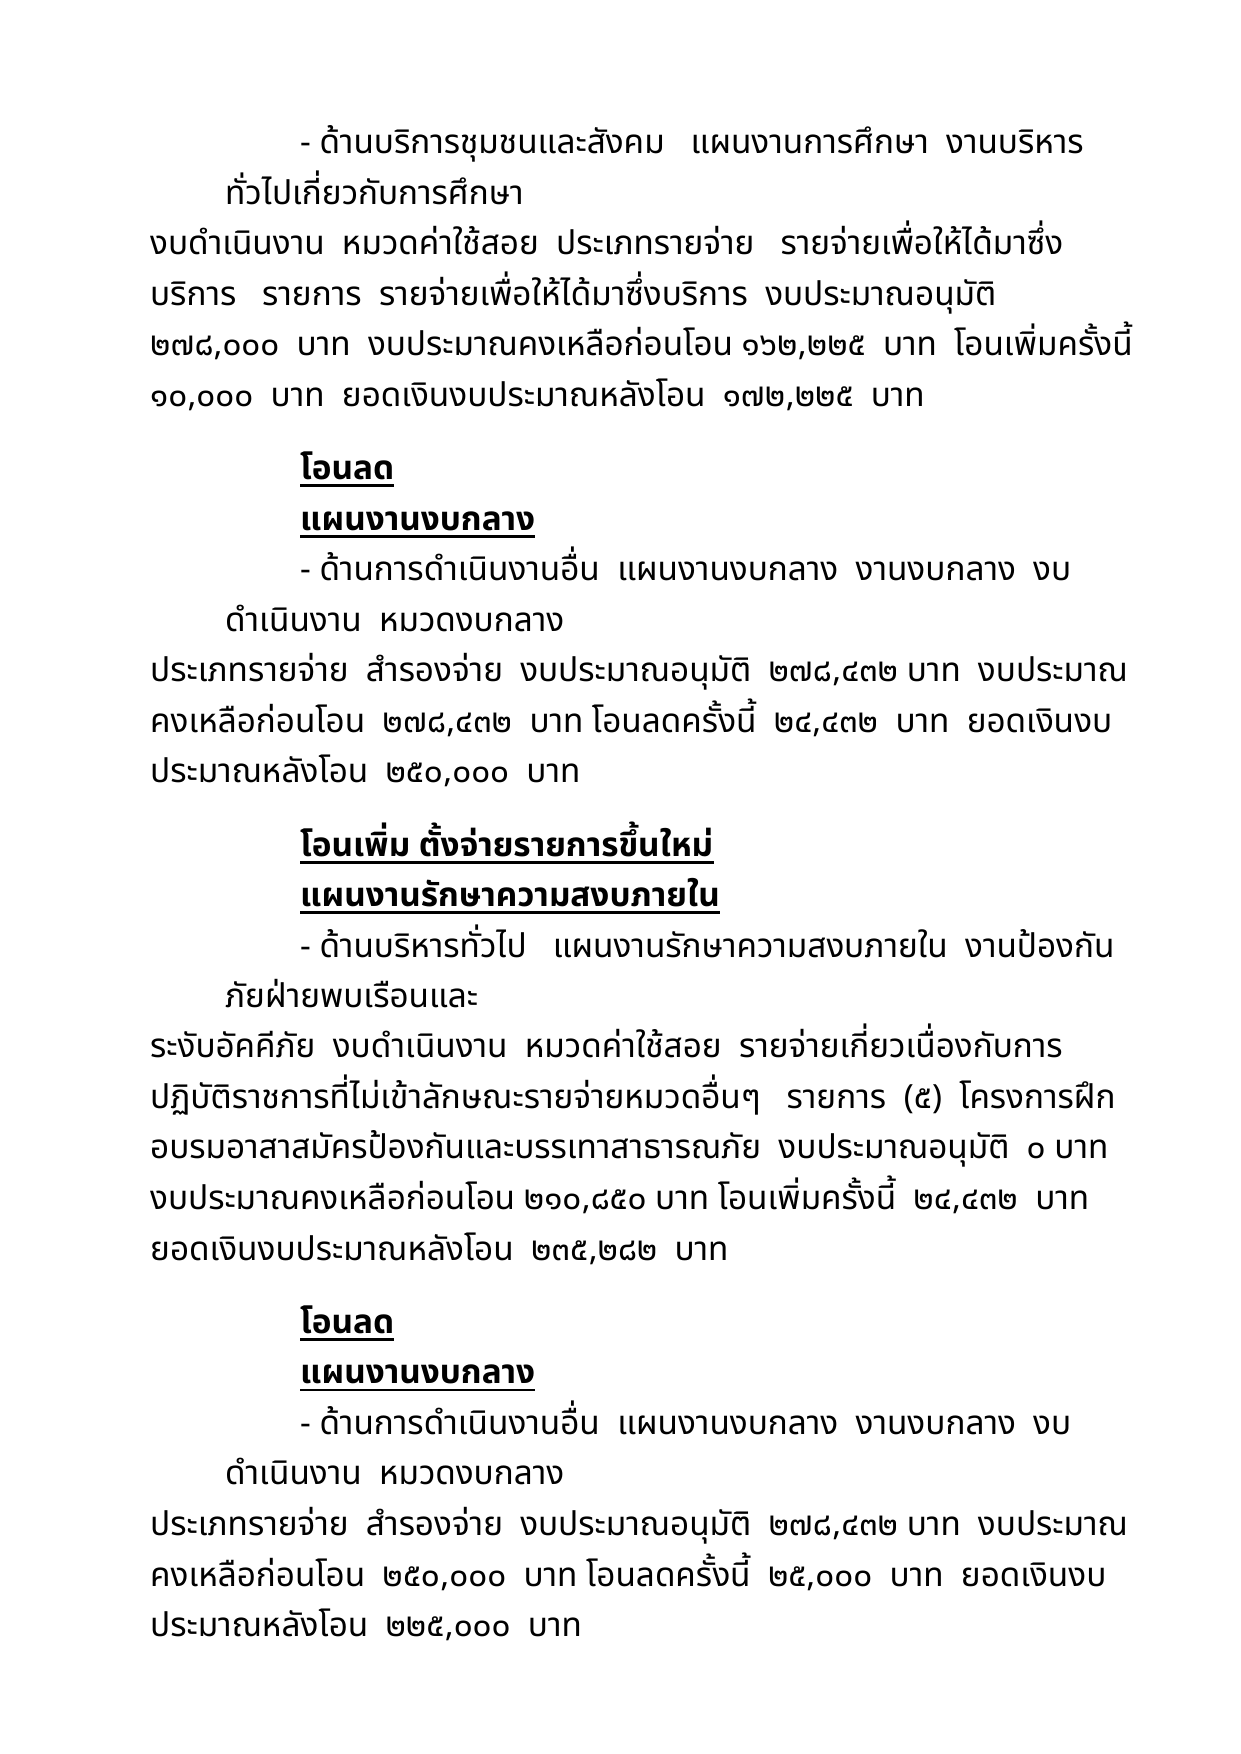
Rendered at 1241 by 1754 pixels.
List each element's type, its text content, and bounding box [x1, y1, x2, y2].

text ประเภทรายจ่าย สำรองจ่าย งบประมาณอนุมัติ ๒๗๘,๔๓๒ บาท งบประมาณคงเหลือก่อนโอน ๒๗๘,๔๓๒ บาท โอนลดครั้งนี้ ๒๔,๔๓๒ บาท ยอดเงินงบประมาณหลังโอน ๒๕๐,๐๐๐ บาท [150, 646, 1137, 798]
text แผนงานงบกลาง [225, 1348, 1137, 1399]
text โอนเพิ่ม ตั้งจ่ายรายการขึ้นใหม่ [225, 821, 1137, 871]
text งบดำเนินงาน หมวดค่าใช้สอย ประเภทรายจ่าย รายจ่ายเพื่อให้ได้มาซึ่งบริการ รายการ รายจ่ายเพื่อให้ได้มาซึ่งบริการ งบประมาณอนุมัติ ๒๗๘,๐๐๐ บาท งบประมาณคงเหลือก่อนโอน ๑๖๒,๒๒๕ บาท โอนเพิ่มครั้งนี้ ๑๐,๐๐๐ บาท ยอดเงินงบประมาณหลังโอน ๑๗๒,๒๒๕ บาท [150, 219, 1137, 421]
text - ด้านบริการชุมชนและสังคม แผนงานการศึกษา งานบริหารทั่วไปเกี่ยวกับการศึกษา [225, 118, 1137, 219]
text แผนงานรักษาความสงบภายใน [225, 871, 1137, 921]
text - ด้านการดำเนินงานอื่น แผนงานงบกลาง งานงบกลาง งบดำเนินงาน หมวดงบกลาง [225, 545, 1137, 646]
text แผนงานงบกลาง [225, 494, 1137, 545]
text ระงับอัคคีภัย งบดำเนินงาน หมวดค่าใช้สอย รายจ่ายเกี่ยวเนื่องกับการปฏิบัติราชการที่ไม่เข้าลักษณะรายจ่ายหมวดอื่นๆ รายการ (๕) โครงการฝึกอบรมอาสาสมัครป้องกันและบรรเทาสาธารณภัย งบประมาณอนุมัติ ๐ บาท งบประมาณคงเหลือก่อนโอน ๒๑๐,๘๕๐ บาท โอนเพิ่มครั้งนี้ ๒๔,๔๓๒ บาท ยอดเงินงบประมาณหลังโอน ๒๓๕,๒๘๒ บาท [150, 1022, 1137, 1275]
text - ด้านบริหารทั่วไป แผนงานรักษาความสงบภายใน งานป้องกันภัยฝ่ายพบเรือนและ [225, 921, 1137, 1022]
text โอนลด [225, 1298, 1137, 1348]
text ประเภทรายจ่าย สำรองจ่าย งบประมาณอนุมัติ ๒๗๘,๔๓๒ บาท งบประมาณคงเหลือก่อนโอน ๒๕๐,๐๐๐ บาท โอนลดครั้งนี้ ๒๕,๐๐๐ บาท ยอดเงินงบประมาณหลังโอน ๒๒๕,๐๐๐ บาท [150, 1500, 1137, 1652]
text โอนลด [225, 444, 1137, 494]
text - ด้านการดำเนินงานอื่น แผนงานงบกลาง งานงบกลาง งบดำเนินงาน หมวดงบกลาง [225, 1399, 1137, 1500]
